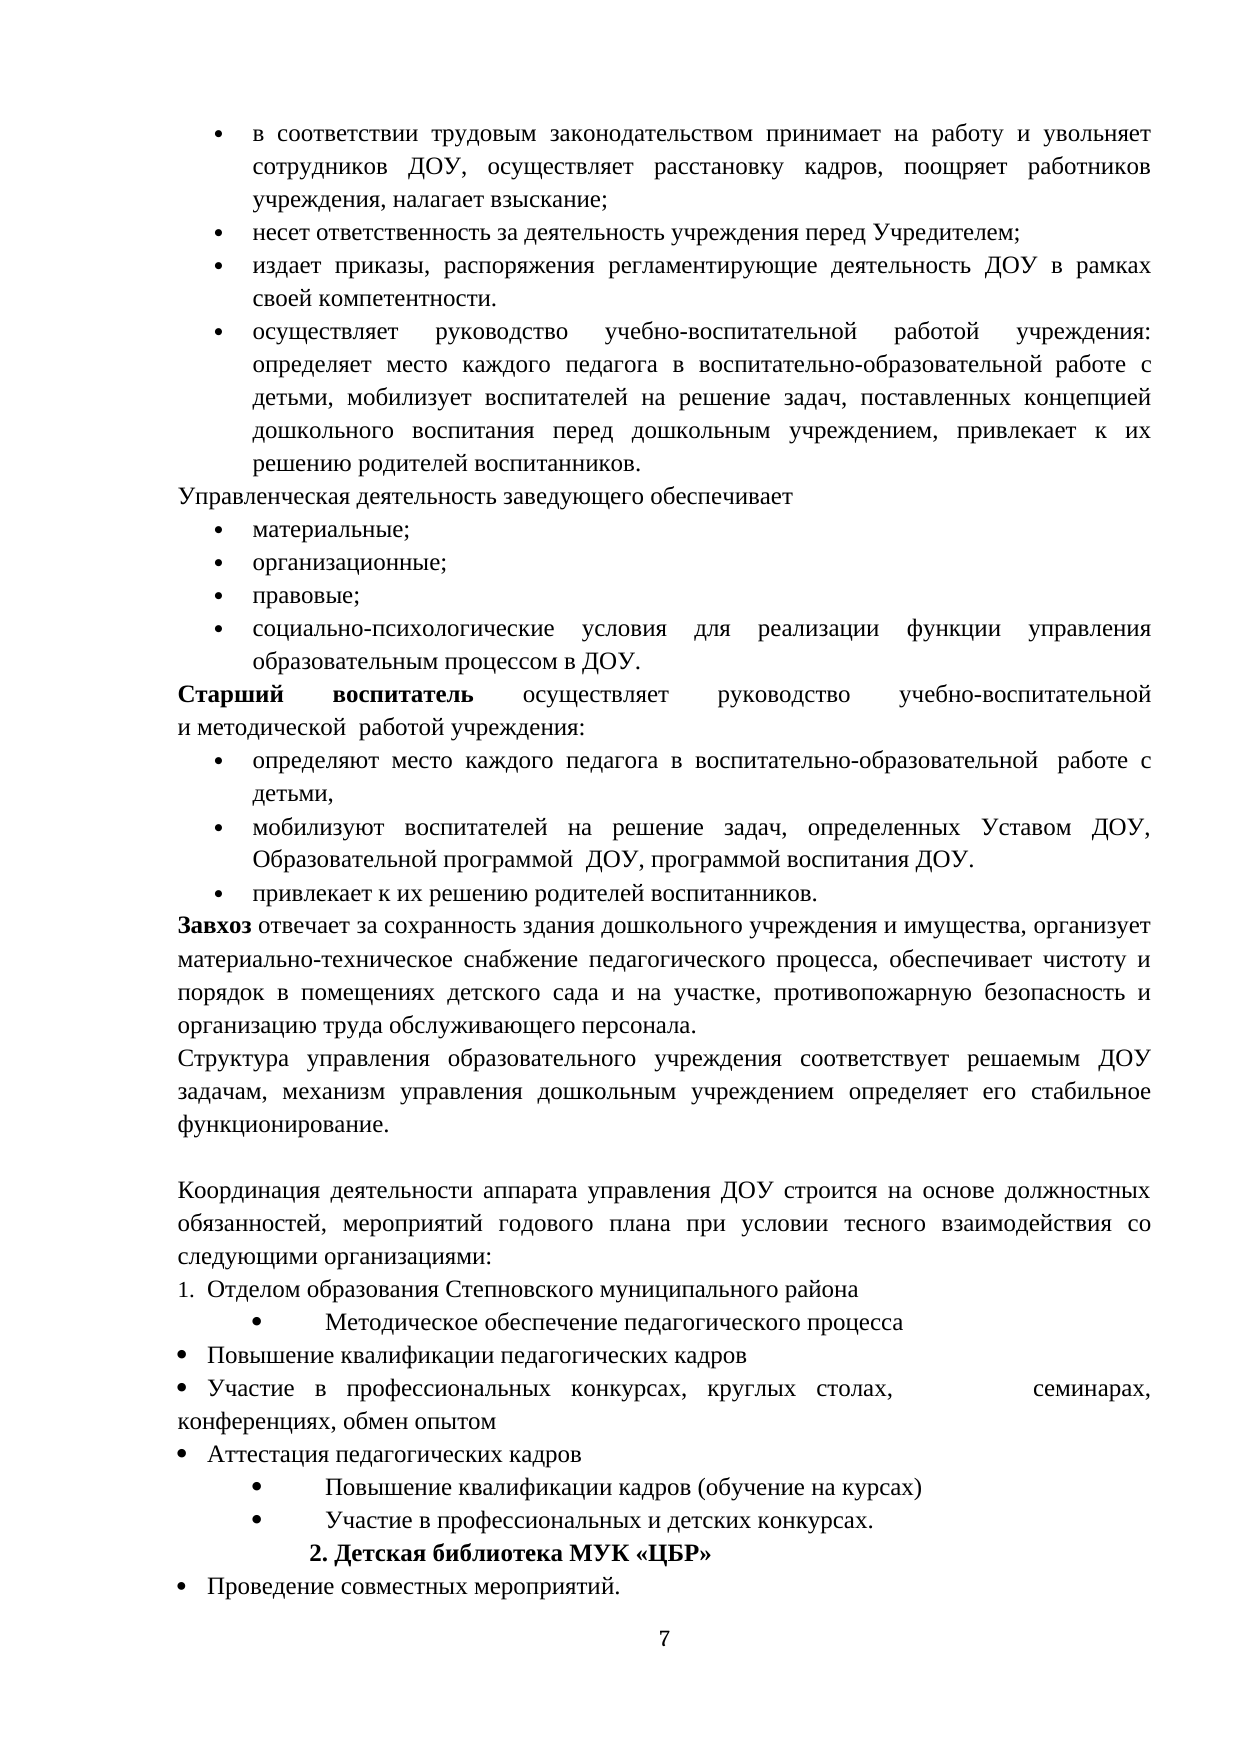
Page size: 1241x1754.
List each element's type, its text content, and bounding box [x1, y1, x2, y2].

list Участие в профессиональных конкурсах, круглых столах, семинарах, конференциях, обмен опытом [177, 1373, 1152, 1435]
list социально-психологические условия для реализации функции управления образовательным процессом в ДОУ. [215, 613, 1152, 675]
list издает приказы, распоряжения регламентирующие деятельность ДОУ в рамках своей компетентности. [215, 250, 1152, 312]
list организационные; [215, 547, 1152, 576]
list Отделом образования Степновского муниципального района [177, 1274, 1152, 1303]
list Проведение совместных мероприятий. [177, 1571, 1152, 1600]
list материальные; [215, 514, 1152, 543]
list в соответствии трудовым законодательством принимает на работу и увольняет сотрудников ДОУ, осуществляет расстановку кадров, поощряет работников учреждения, налагает взыскание; [215, 118, 1152, 213]
list правовые; [215, 580, 1152, 609]
text Управленческая деятельность заведующего обеспечивает [177, 481, 1152, 510]
text Координация деятельности аппарата управления ДОУ строится на основе должностных обязанностей, мероприятий годового плана при условии тесного взаимодействия со следующими организациями: [177, 1175, 1152, 1269]
list Повышение квалификации кадров (обучение на курсах) [252, 1472, 1152, 1501]
list Участие в профессиональных и детских конкурсах. [252, 1505, 1152, 1534]
list привлекает к их решению родителей воспитанников. [215, 878, 1152, 906]
list осуществляет руководство учебно-воспитательной работой учреждения: определяет место каждого педагога в воспитательно-образовательной работе с детьми, мобилизует воспитателей на решение задач, поставленных концепцией дошкольного воспитания перед дошкольным учреждением, привлекает к их решению родителей воспитанников. [215, 316, 1152, 477]
list Аттестация педагогических кадров [177, 1439, 1152, 1468]
text Старший воспитатель осуществляет руководство учебно-воспитательной и методической работой учреждения: [177, 679, 1152, 741]
text Завхоз отвечает за сохранность здания дошкольного учреждения и имущества, организует материально-техническое снабжение педагогического процесса, обеспечивает чистоту и порядок в помещениях детского сада и на участке, противопожарную безопасность и организацию труда обслуживающего персонала. [177, 911, 1152, 1038]
text Структура управления образовательного учреждения соответствует решаемым ДОУ задачам, механизм управления дошкольным учреждением определяет его стабильное функционирование. [177, 1043, 1152, 1137]
list несет ответственность за деятельность учреждения перед Учредителем; [215, 217, 1152, 246]
text 2. Детская библиотека МУК «ЦБР» [222, 1538, 1152, 1567]
list Методическое обеспечение педагогического процесса [252, 1307, 1152, 1336]
list определяют место каждого педагога в воспитательно-образовательной работе с детьми, [215, 746, 1152, 807]
list Повышение квалификации педагогических кадров [177, 1340, 1152, 1369]
list мобилизуют воспитателей на решение задач, определенных Уставом ДОУ, Образовательной программой ДОУ, программой воспитания ДОУ. [215, 812, 1152, 873]
